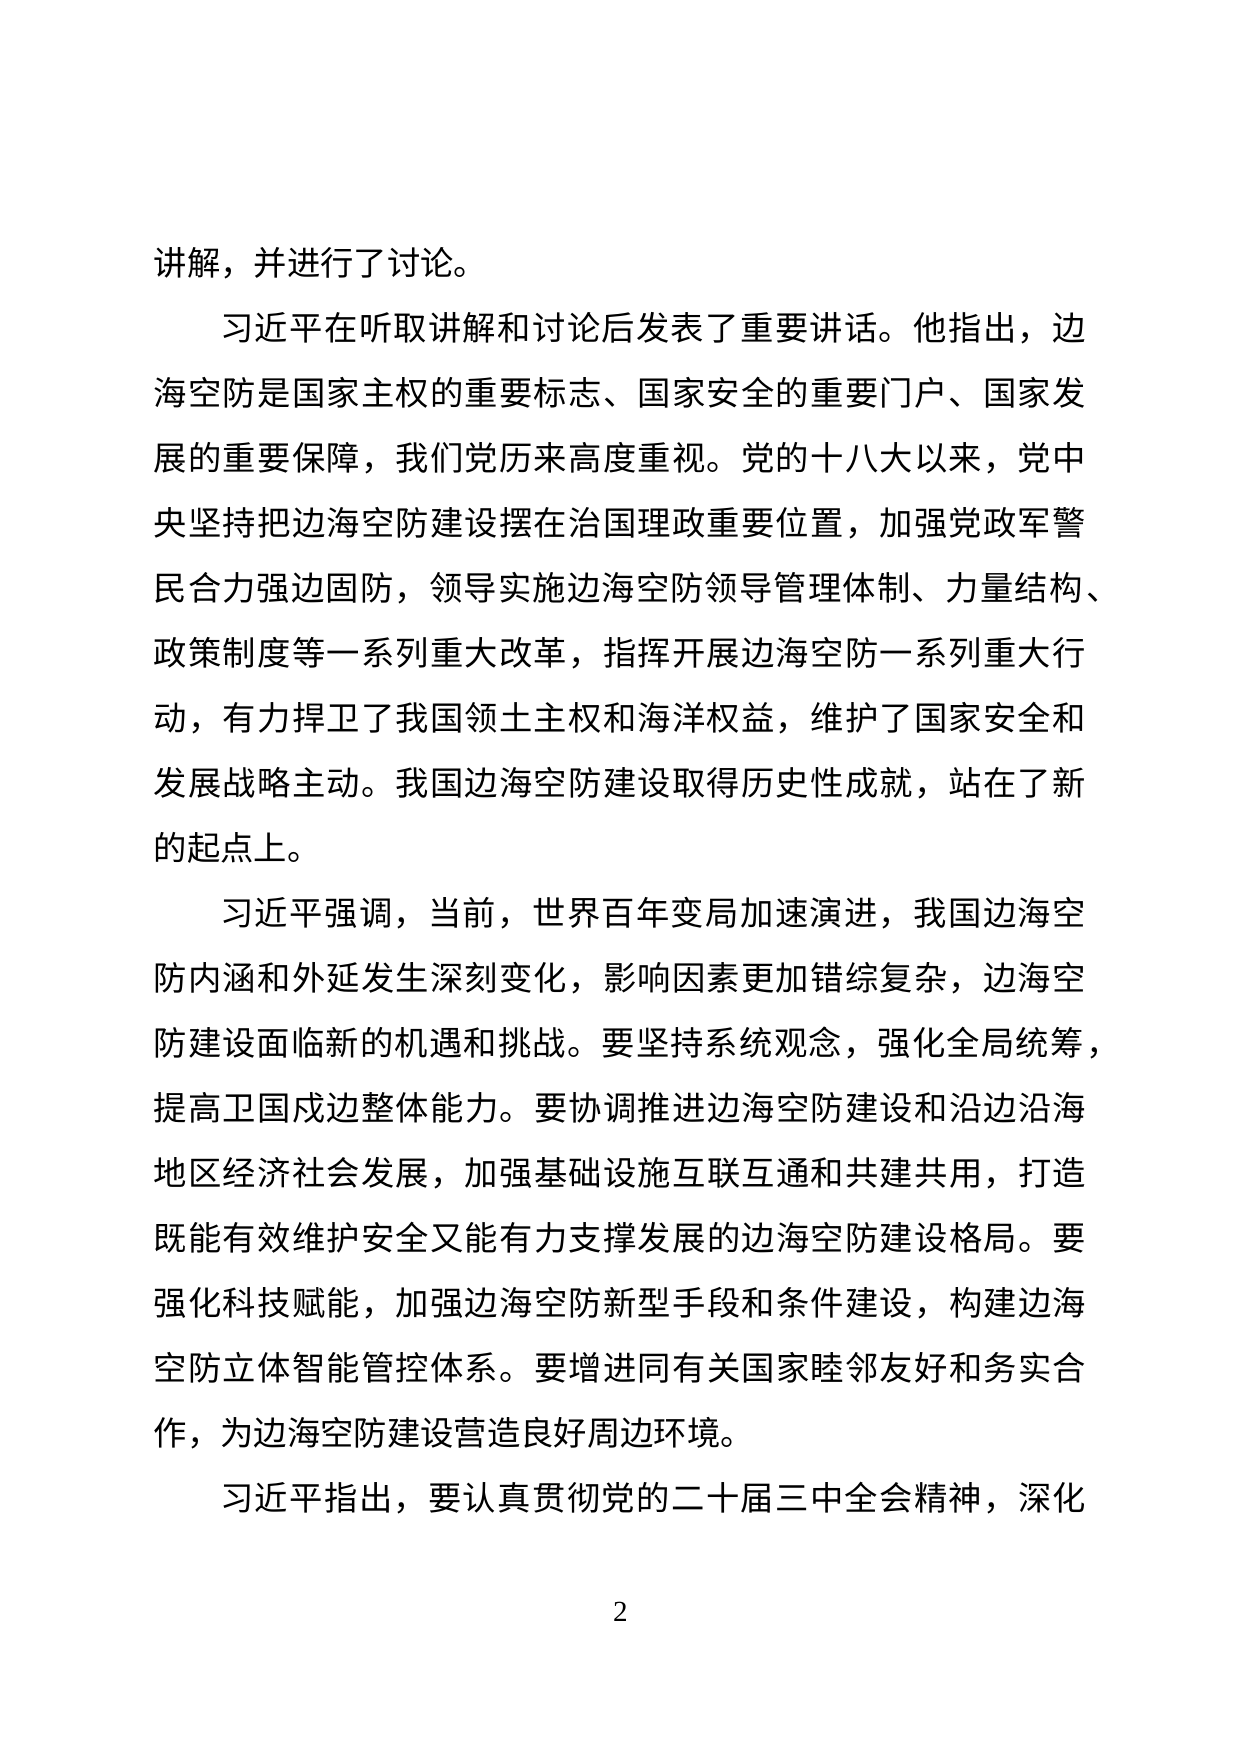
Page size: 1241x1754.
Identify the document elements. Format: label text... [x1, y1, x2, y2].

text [153, 228, 1087, 293]
text 习近平强调，当前，世界百年变局加速演进，我国边海空防内涵和外延发生深刻变化，影响因素更加错综复杂，边海空防建设面临新的机遇和挑战。要坚持系统观念，强化全局统筹，提高卫国戍边整体能力。要协调推进边海空防建设和沿边沿海地区经济社会发展，加强基础设施互联互通和共建共用，打造既能有效维护安全又能有力支撑发展的边海空防建设格局。要强化科技赋能，加强边海空防新型手段和条件建设，构建边海空防立体智能管控体系。要增进同有关国家睦邻友好和务实合作，为边海空防建设营造良好周边环境。 [153, 878, 1087, 1463]
text 习近平在听取讲解和讨论后发表了重要讲话。他指出，边海空防是国家主权的重要标志、国家安全的重要门户、国家发展的重要保障，我们党历来高度重视。党的十八大以来，党中央坚持把边海空防建设摆在治国理政重要位置，加强党政军警民合力强边固防，领导实施边海空防领导管理体制、力量结构、政策制度等一系列重大改革，指挥开展边海空防一系列重大行动，有力捍卫了我国领土主权和海洋权益，维护了国家安全和发展战略主动。我国边海空防建设取得历史性成就，站在了新的起点上。 [153, 293, 1087, 878]
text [153, 1463, 1087, 1528]
